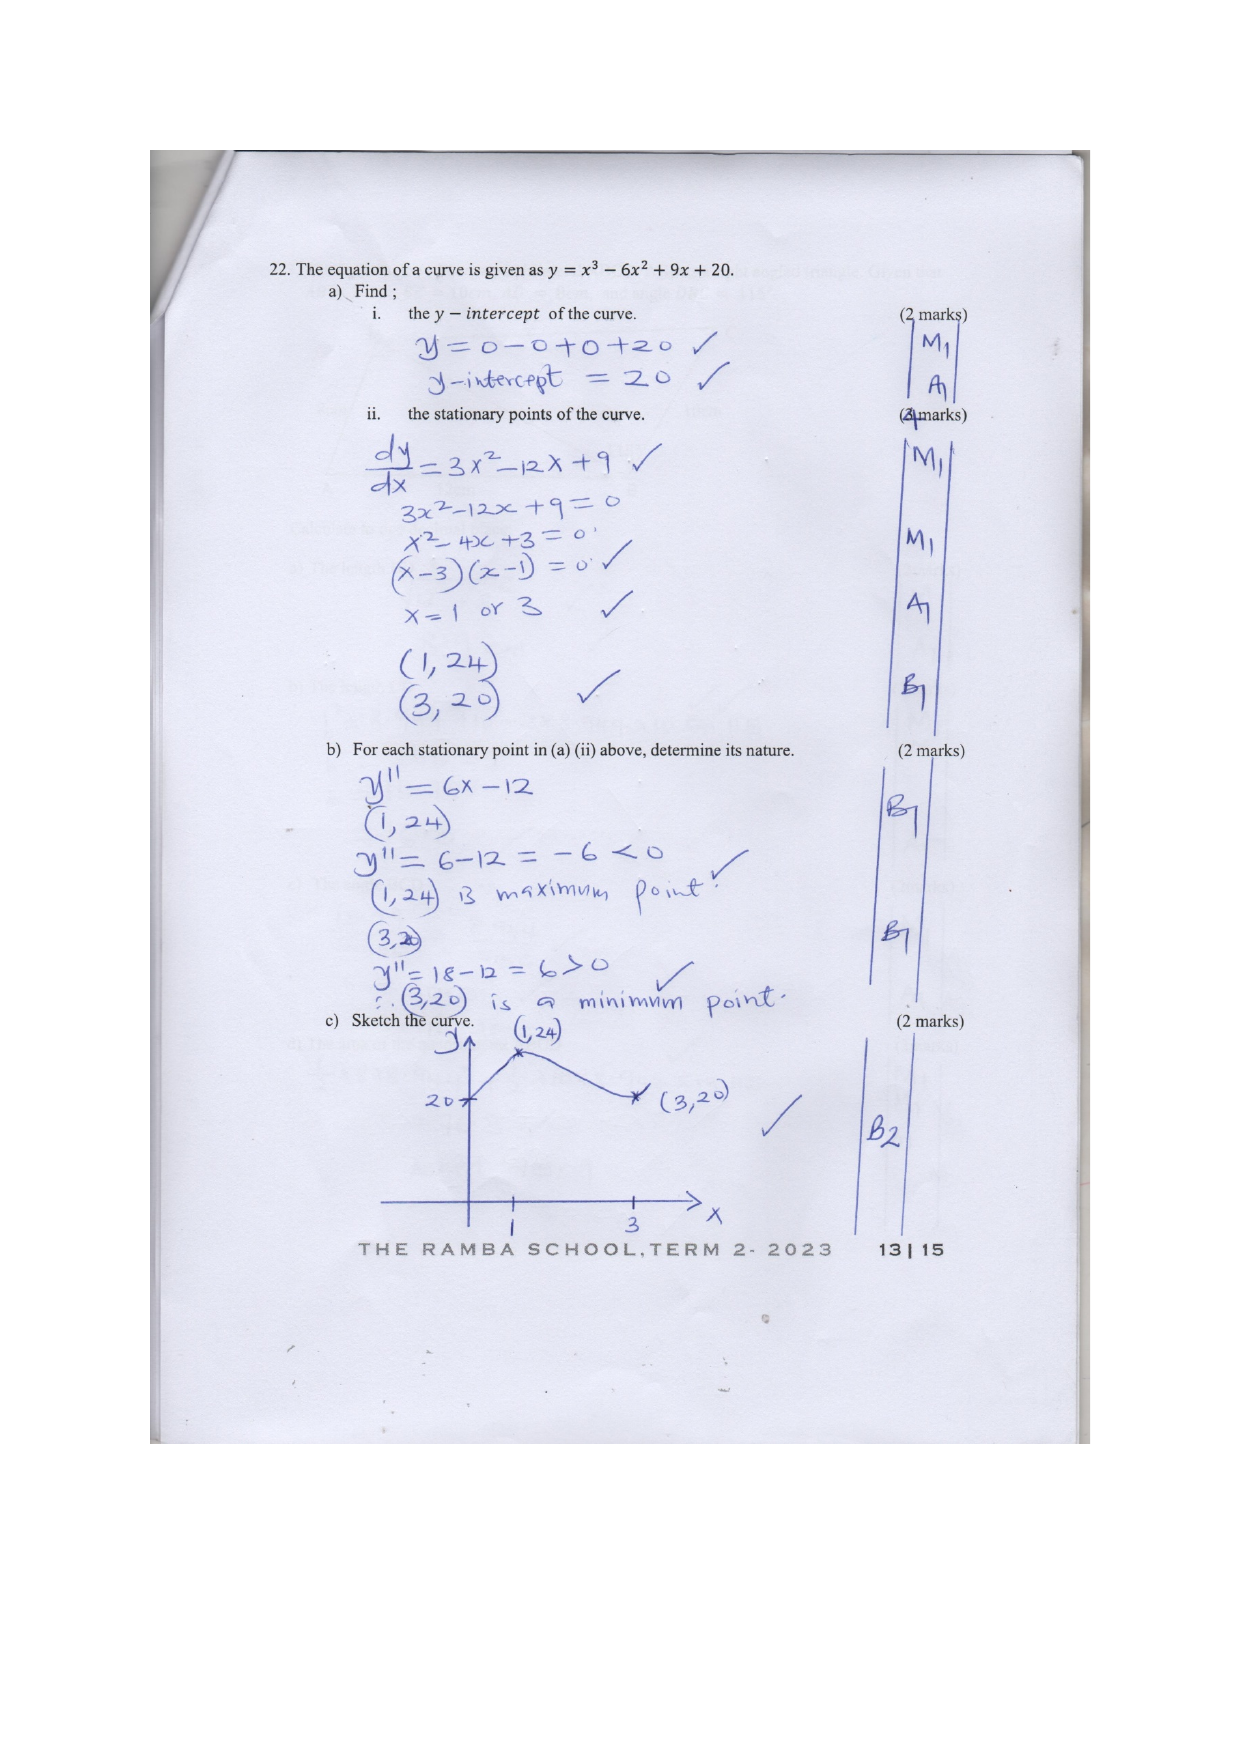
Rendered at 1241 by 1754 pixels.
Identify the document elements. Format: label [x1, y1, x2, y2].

picture [150, 150, 1091, 1444]
